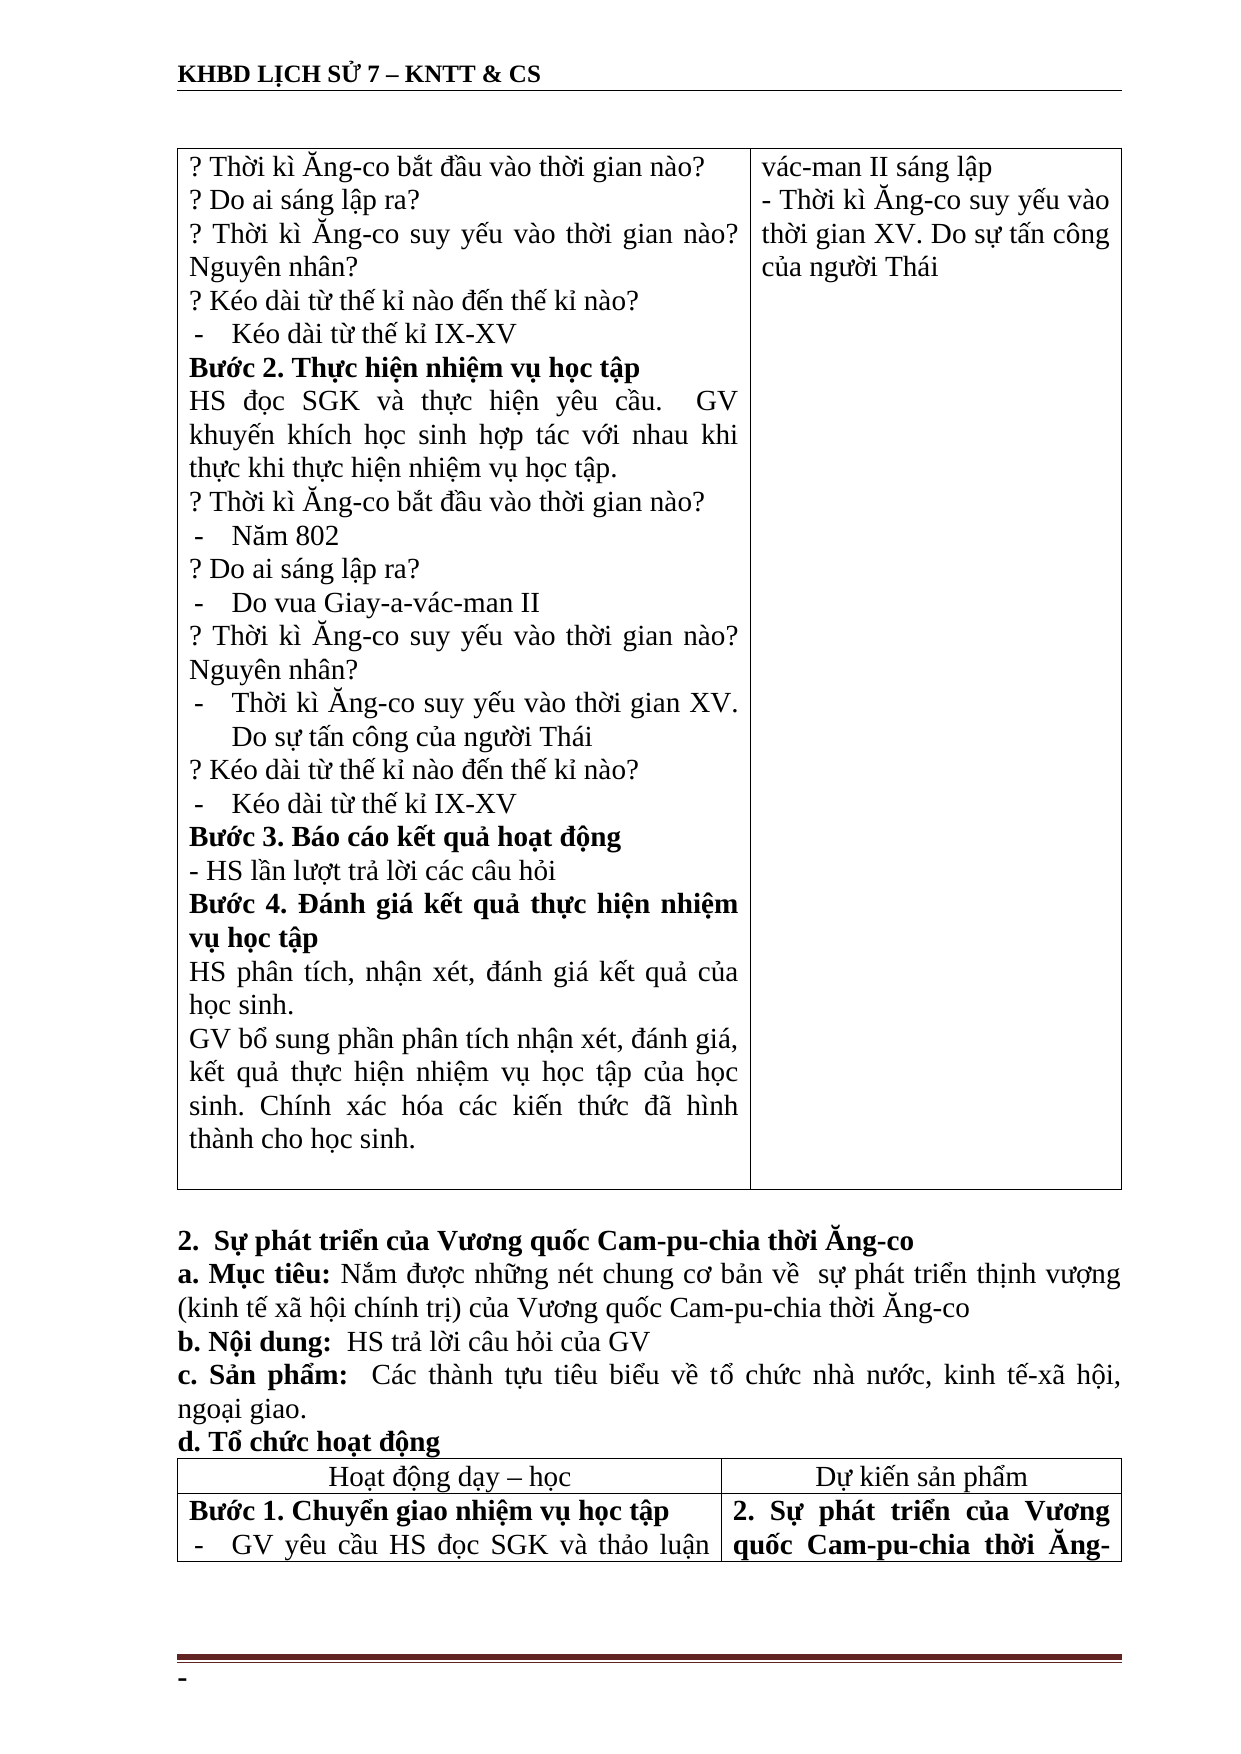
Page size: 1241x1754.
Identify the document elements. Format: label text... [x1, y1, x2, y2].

text 2. Sự phát triển của Vương quốc Cam-pu-chia thời Ăng-co [177, 1223, 1122, 1257]
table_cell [178, 149, 750, 1188]
text c. Sản phẩm: Các thành tựu tiêu biểu về tổ chức nhà nước, kinh tế-xã hội, ngoại giao. [177, 1357, 1122, 1424]
table_header Dự kiến sản phẩm [722, 1459, 1121, 1492]
text d. Tổ chức hoạt động [177, 1424, 1122, 1458]
text a. Mục tiêu: Nắm được những nét chung cơ bản về sự phát triển thịnh vượng (kinh tế xã hội chính trị) của Vương quốc Cam-pu-chia thời Ăng-co [177, 1257, 1122, 1324]
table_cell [751, 149, 1121, 1188]
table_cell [178, 1494, 721, 1561]
table_header Hoạt động dạy – học [178, 1459, 721, 1492]
text b. Nội dung: HS trả lời câu hỏi của GV [177, 1324, 1122, 1357]
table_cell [722, 1494, 1121, 1561]
